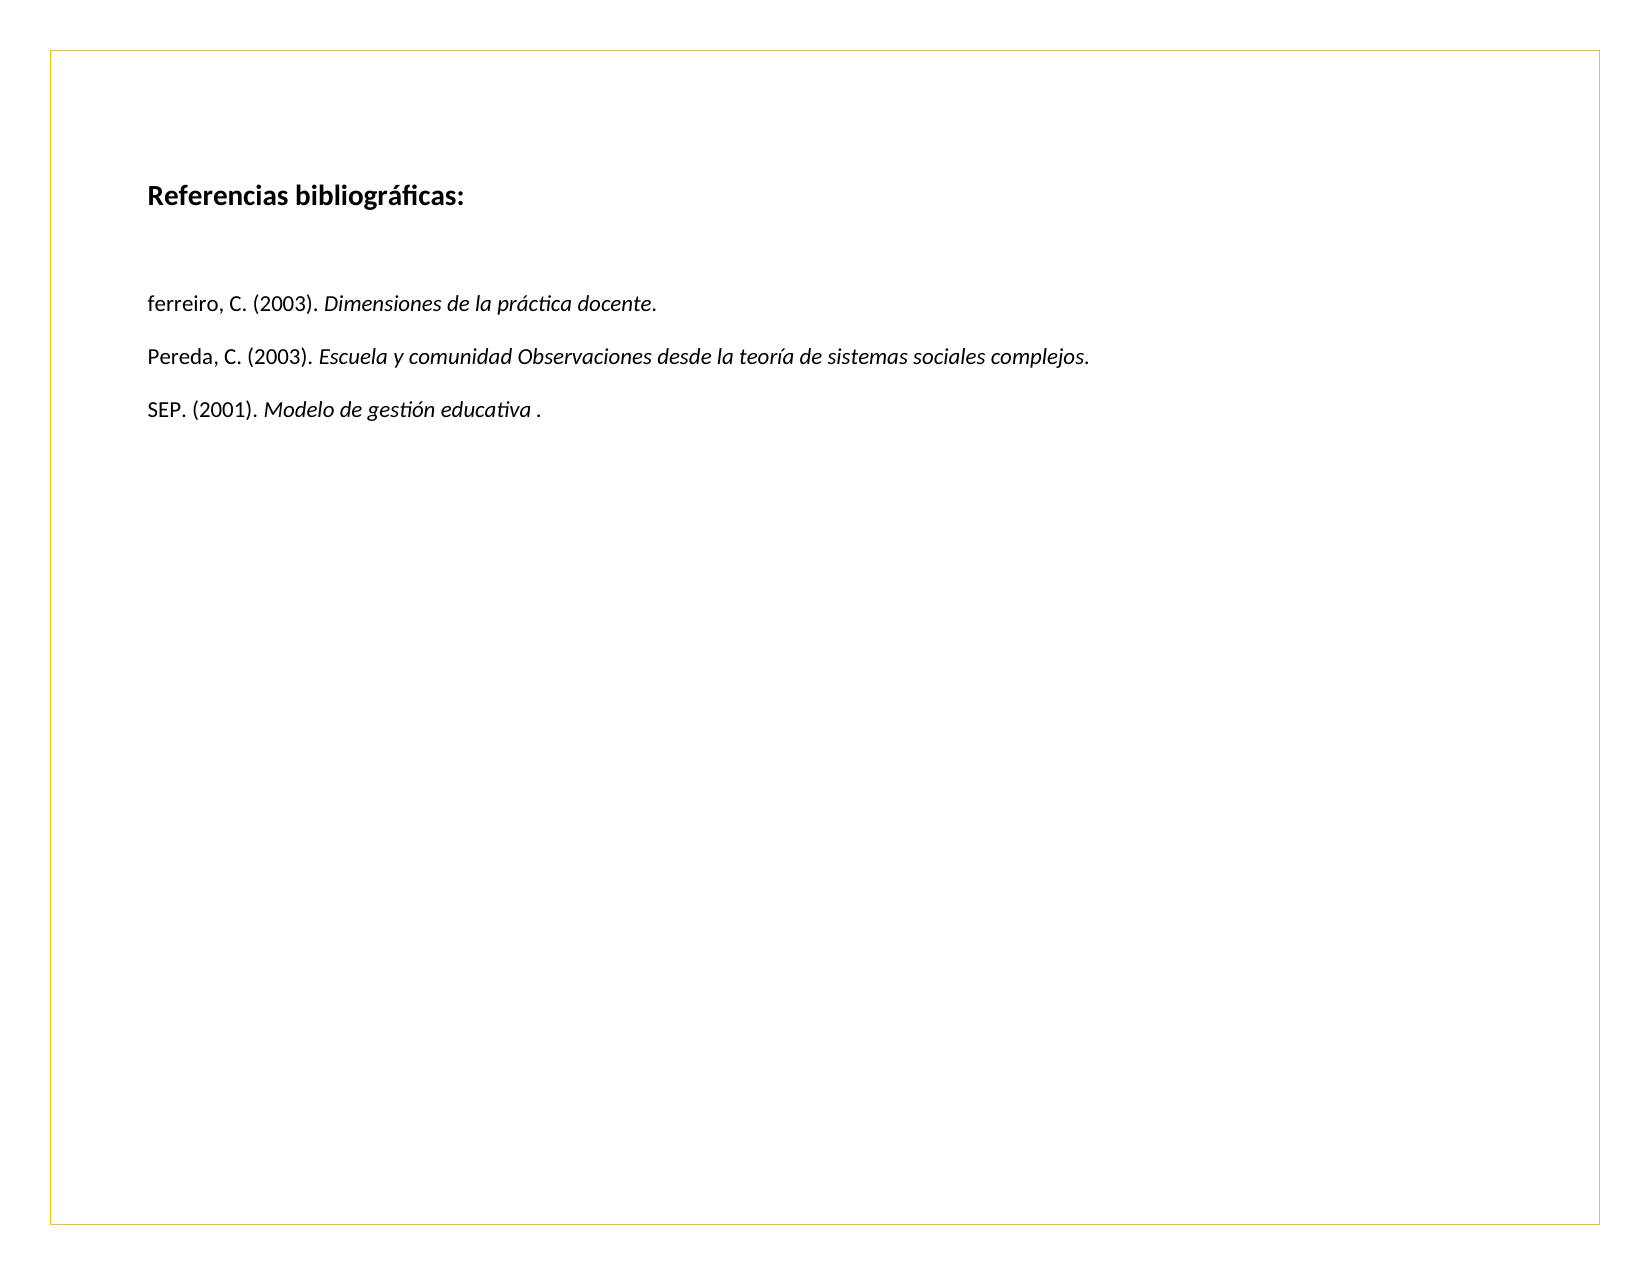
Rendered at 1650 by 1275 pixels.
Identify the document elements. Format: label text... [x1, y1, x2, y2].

text Referencias bibliográficas: [147, 177, 1502, 213]
